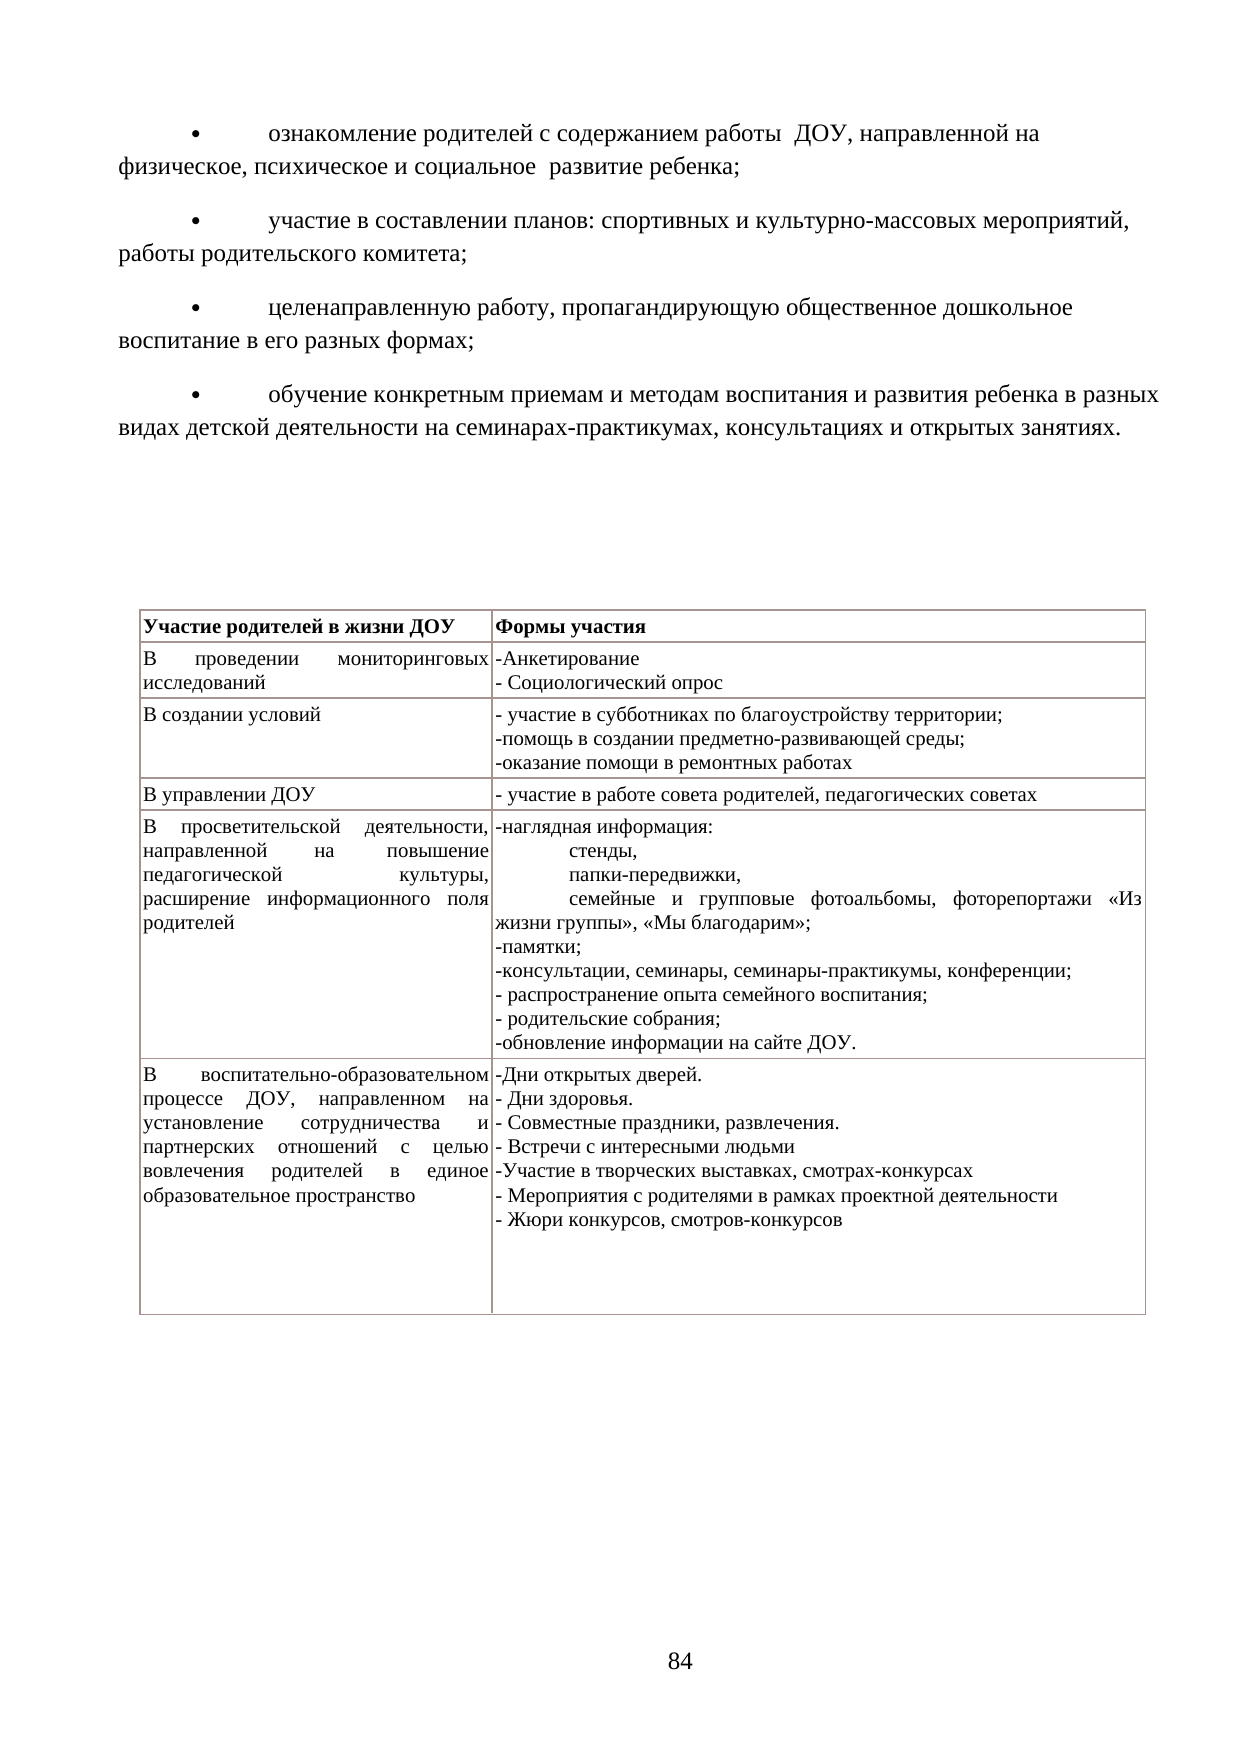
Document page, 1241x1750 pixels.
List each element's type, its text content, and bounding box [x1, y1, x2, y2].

table_cell В просветительской деятельности, направленной на повышение педагогической культуры, расширение информационного поля родителей [141, 811, 491, 1057]
list ознакомление родителей с содержанием работы ДОУ, направленной на физическое, психическое и социальное развитие ребенка; [118, 118, 1167, 180]
table_cell В создании условий [141, 699, 491, 777]
table_cell В управлении ДОУ [141, 779, 491, 809]
table_cell -Анкетирование - Социологический опрос [493, 643, 1145, 697]
list целенаправленную работу, пропагандирующую общественное дошкольное воспитание в его разных формах; [118, 292, 1167, 354]
list участие в составлении планов: спортивных и культурно-массовых мероприятий, работы родительского комитета; [118, 205, 1167, 267]
table_header Формы участия [493, 611, 1145, 641]
table_cell - участие в работе совета родителей, педагогических советах [493, 779, 1145, 809]
table_cell -Дни открытых дверей. - Дни здоровья. - Совместные праздники, развлечения. - Встречи с интересными людьми -Участие в творческих выставках, смотрах-конкурсах - Мероприятия с родителями в рамках проектной деятельности - Жюри конкурсов, смотров-конкурсов [493, 1059, 1145, 1313]
list обучение конкретным приемам и методам воспитания и развития ребенка в разных видах детской деятельности на семинарах-практикумах, консультациях и открытых занятиях. [118, 379, 1167, 441]
table_cell В проведении мониторинговых исследований [141, 643, 491, 697]
table_header Участие родителей в жизни ДОУ [141, 611, 491, 641]
table_cell -наглядная информация: стенды, папки-передвижки, семейные и групповые фотоальбомы, фоторепортажи «Из жизни группы», «Мы благодарим»; -памятки; -консультации, семинары, семинары-практикумы, конференции; - распространение опыта семейного воспитания; - родительские собрания; -обновление информации на сайте ДОУ. [493, 811, 1145, 1057]
table_cell - участие в субботниках по благоустройству территории; -помощь в создании предметно-развивающей среды; -оказание помощи в ремонтных работах [493, 699, 1145, 777]
table_cell В воспитательно-образовательном процессе ДОУ, направленном на установление сотрудничества и партнерских отношений с целью вовлечения родителей в единое образовательное пространство [141, 1059, 491, 1313]
